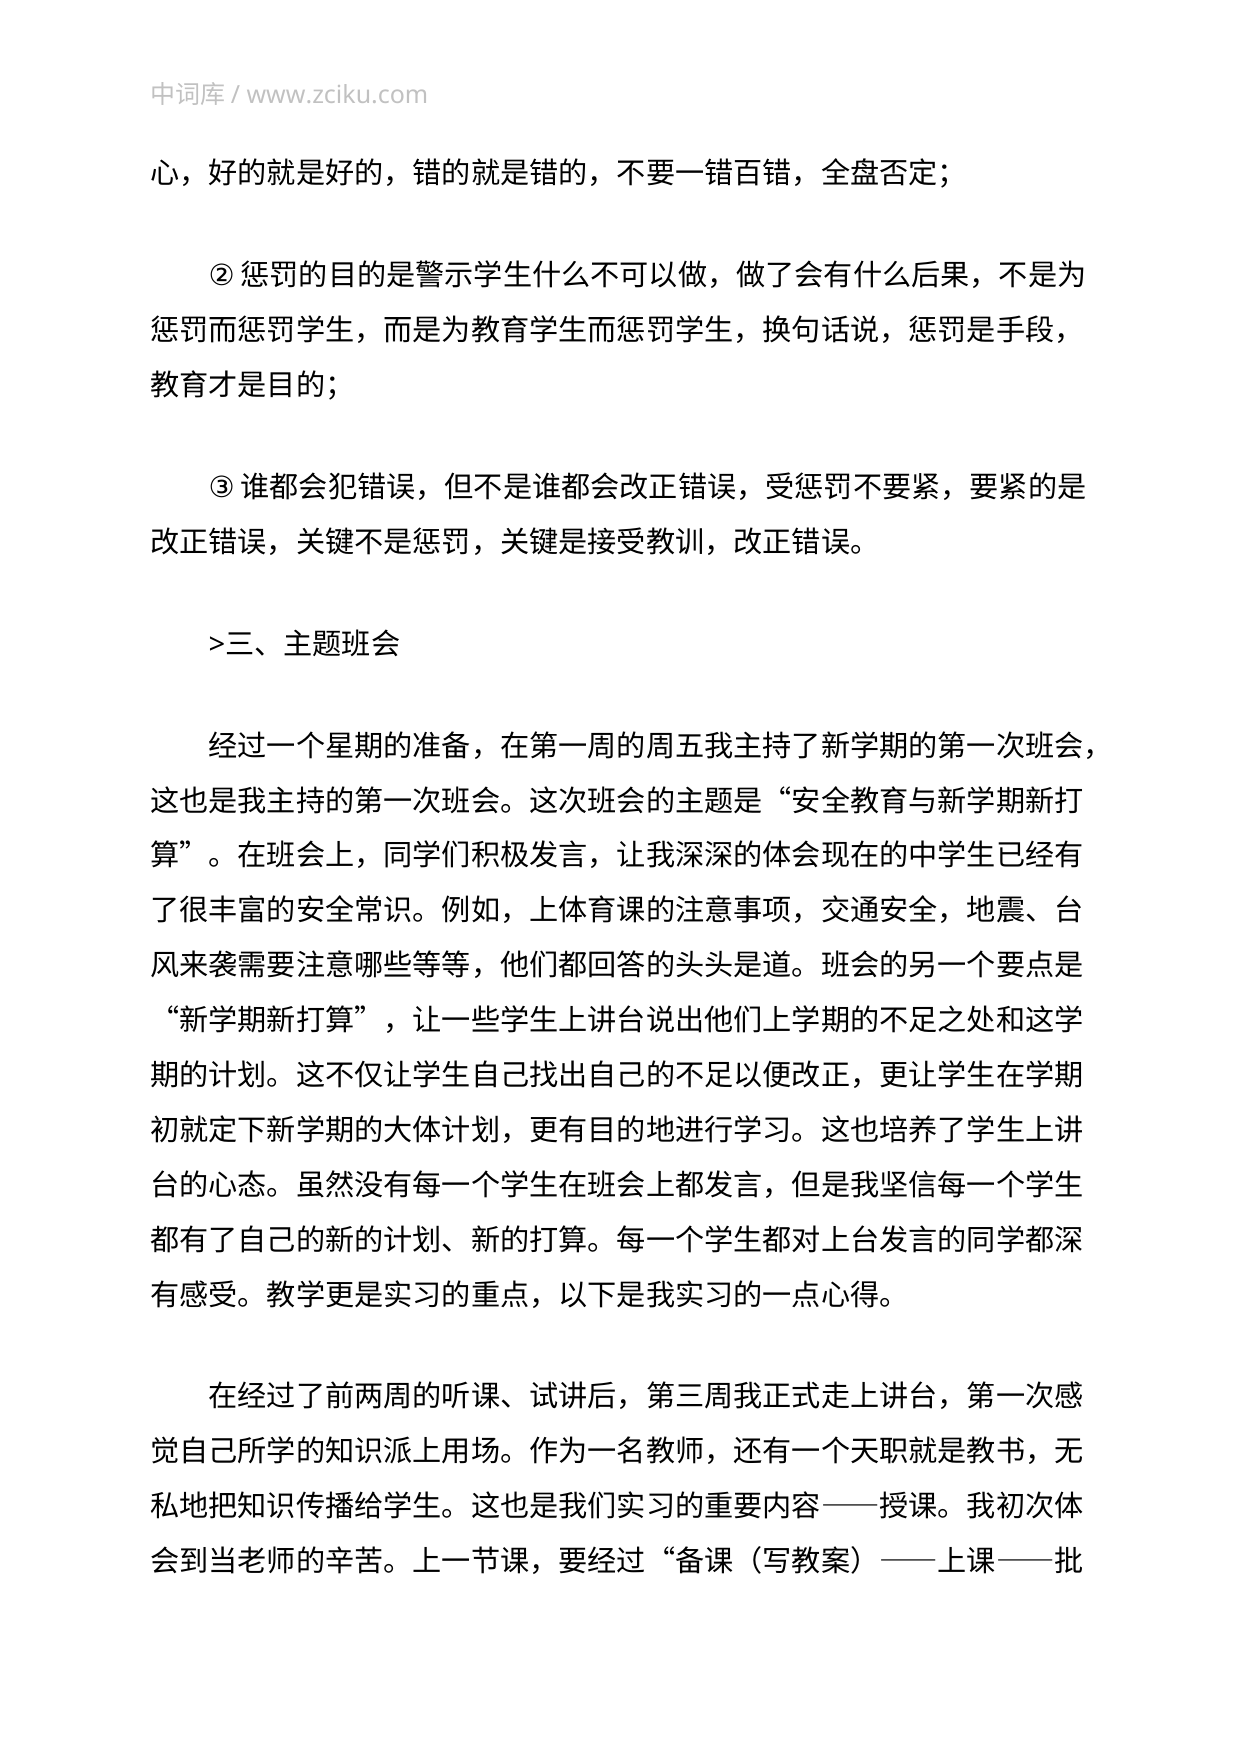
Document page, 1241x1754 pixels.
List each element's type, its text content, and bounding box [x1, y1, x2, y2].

text 经过一个星期的准备，在第一周的周五我主持了新学期的第一次班会，这也是我主持的第一次班会。这次班会的主题是“安全教育与新学期新打算”。在班会上，同学们积极发言，让我深深的体会现在的中学生已经有了很丰富的安全常识。例如，上体育课的注意事项，交通安全，地震、台风来袭需要注意哪些等等，他们都回答的头头是道。班会的另一个要点是“新学期新打算”，让一些学生上讲台说出他们上学期的不足之处和这学期的计划。这不仅让学生自己找出自己的不足以便改正，更让学生在学期初就定下新学期的大体计划，更有目的地进行学习。这也培养了学生上讲台的心态。虽然没有每一个学生在班会上都发言，但是我坚信每一个学生都有了自己的新的计划、新的打算。每一个学生都对上台发言的同学都深有感受。教学更是实习的重点，以下是我实习的一点心得。 [150, 722, 1090, 1313]
text ③谁都会犯错误，但不是谁都会改正错误，受惩罚不要紧，要紧的是改正错误，关键不是惩罚，关键是接受教训，改正错误。 [150, 463, 1090, 561]
text ②惩罚的目的是警示学生什么不可以做，做了会有什么后果，不是为惩罚而惩罚学生，而是为教育学生而惩罚学生，换句话说，惩罚是手段，教育才是目的； [150, 252, 1090, 404]
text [150, 150, 1090, 192]
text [150, 1373, 1090, 1580]
text >三、主题班会 [150, 620, 1090, 663]
